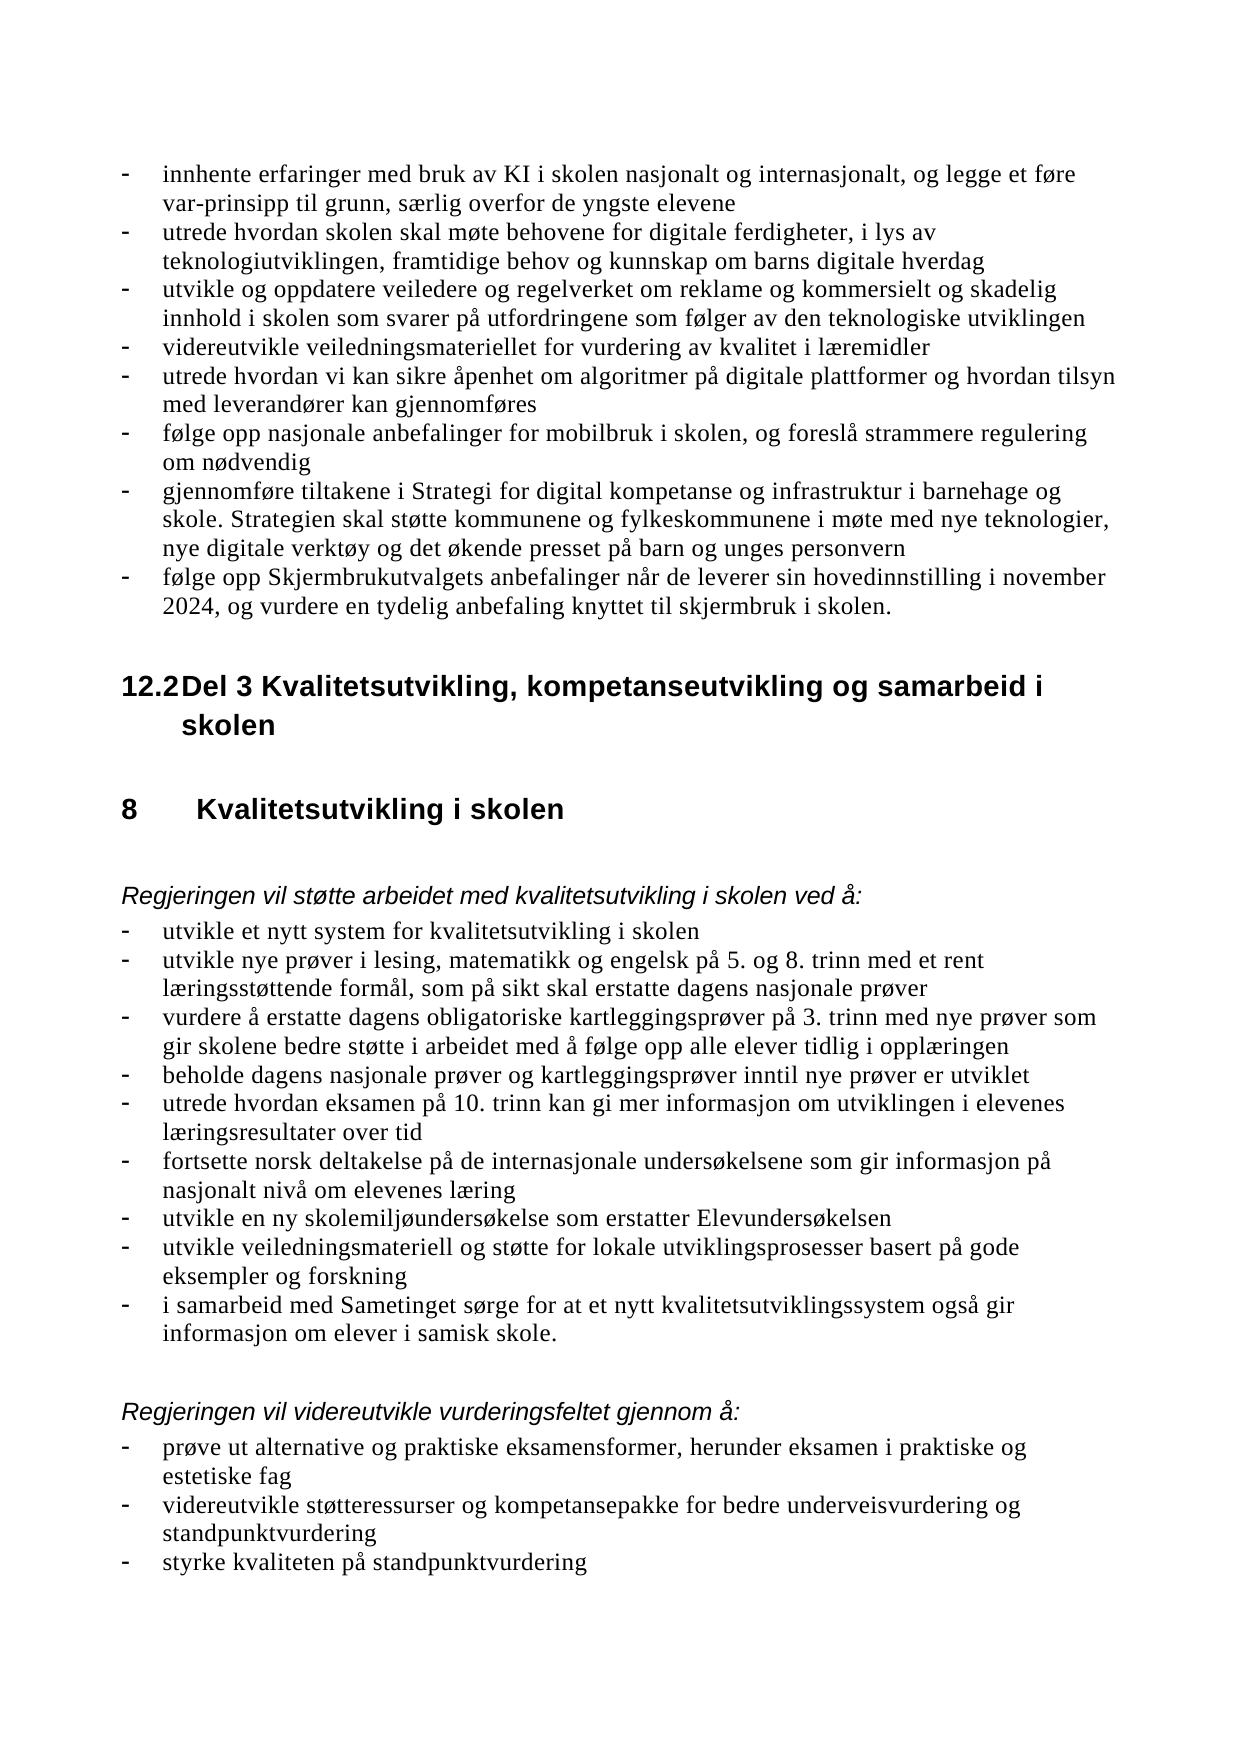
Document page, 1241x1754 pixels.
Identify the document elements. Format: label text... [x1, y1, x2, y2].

list beholde dagens nasjonale prøver og kartleggingsprøver inntil nye prøver er utviklet [121, 1060, 1119, 1088]
list utvikle en ny skolemiljøundersøkelse som erstatter Elevundersøkelsen [121, 1203, 1119, 1232]
list styrke kvaliteten på standpunktvurdering [121, 1547, 1119, 1576]
list utrede hvordan vi kan sikre åpenhet om algoritmer på digitale plattformer og hvordan tilsyn med leverandører kan gjennomføres [121, 361, 1119, 418]
list gjennomføre tiltakene i Strategi for digital kompetanse og infrastruktur i barnehage og skole. Strategien skal støtte kommunene og fylkeskommunene i møte med nye teknologier, nye digitale verktøy og det økende presset på barn og unges personvern [121, 476, 1119, 562]
text Regjeringen vil videreutvikle vurderingsfeltet gjennom å: [121, 1397, 1119, 1426]
list følge opp Skjermbrukutvalgets anbefalinger når de leverer sin hovedinnstilling i november 2024, og vurdere en tydelig anbefaling knyttet til skjermbruk i skolen. [121, 562, 1119, 619]
list i samarbeid med Sametinget sørge for at et nytt kvalitetsutviklingssystem også gir informasjon om elever i samisk skole. [121, 1290, 1119, 1347]
subtitle Del 3 Kvalitetsutvikling, kompetanseutvikling og samarbeid i skolen [121, 669, 1119, 742]
list videreutvikle veiledningsmateriellet for vurdering av kvalitet i læremidler [121, 332, 1119, 361]
list utvikle og oppdatere veiledere og regelverket om reklame og kommersielt og skadelig innhold i skolen som svarer på utfordringene som følger av den teknologiske utviklingen [121, 274, 1119, 332]
list følge opp nasjonale anbefalinger for mobilbruk i skolen, og foreslå strammere regulering om nødvendig [121, 418, 1119, 476]
list utvikle nye prøver i lesing, matematikk og engelsk på 5. og 8. trinn med et rent læringsstøttende formål, som på sikt skal erstatte dagens nasjonale prøver [121, 945, 1119, 1002]
list utrede hvordan skolen skal møte behovene for digitale ferdigheter, i lys av teknologiutviklingen, framtidige behov og kunnskap om barns digitale hverdag [121, 217, 1119, 274]
list innhente erfaringer med bruk av KI i skolen nasjonalt og internasjonalt, og legge et føre var-prinsipp til grunn, særlig overfor de yngste elevene [121, 159, 1119, 217]
text Regjeringen vil støtte arbeidet med kvalitetsutvikling i skolen ved å: [121, 881, 1119, 910]
list prøve ut alternative og praktiske eksamensformer, herunder eksamen i praktiske og estetiske fag [121, 1432, 1119, 1490]
list videreutvikle støtteressurser og kompetansepakke for bedre underveisvurdering og standpunktvurdering [121, 1490, 1119, 1547]
list utrede hvordan eksamen på 10. trinn kan gi mer informasjon om utviklingen i elevenes læringsresultater over tid [121, 1088, 1119, 1146]
subtitle 8 Kvalitetsutvikling i skolen [121, 792, 1119, 826]
list fortsette norsk deltakelse på de internasjonale undersøkelsene som gir informasjon på nasjonalt nivå om elevenes læring [121, 1146, 1119, 1203]
list utvikle veiledningsmateriell og støtte for lokale utviklingsprosesser basert på gode eksempler og forskning [121, 1232, 1119, 1290]
list utvikle et nytt system for kvalitetsutvikling i skolen [121, 916, 1119, 945]
list vurdere å erstatte dagens obligatoriske kartleggingsprøver på 3. trinn med nye prøver som gir skolene bedre støtte i arbeidet med å følge opp alle elever tidlig i opplæringen [121, 1002, 1119, 1060]
